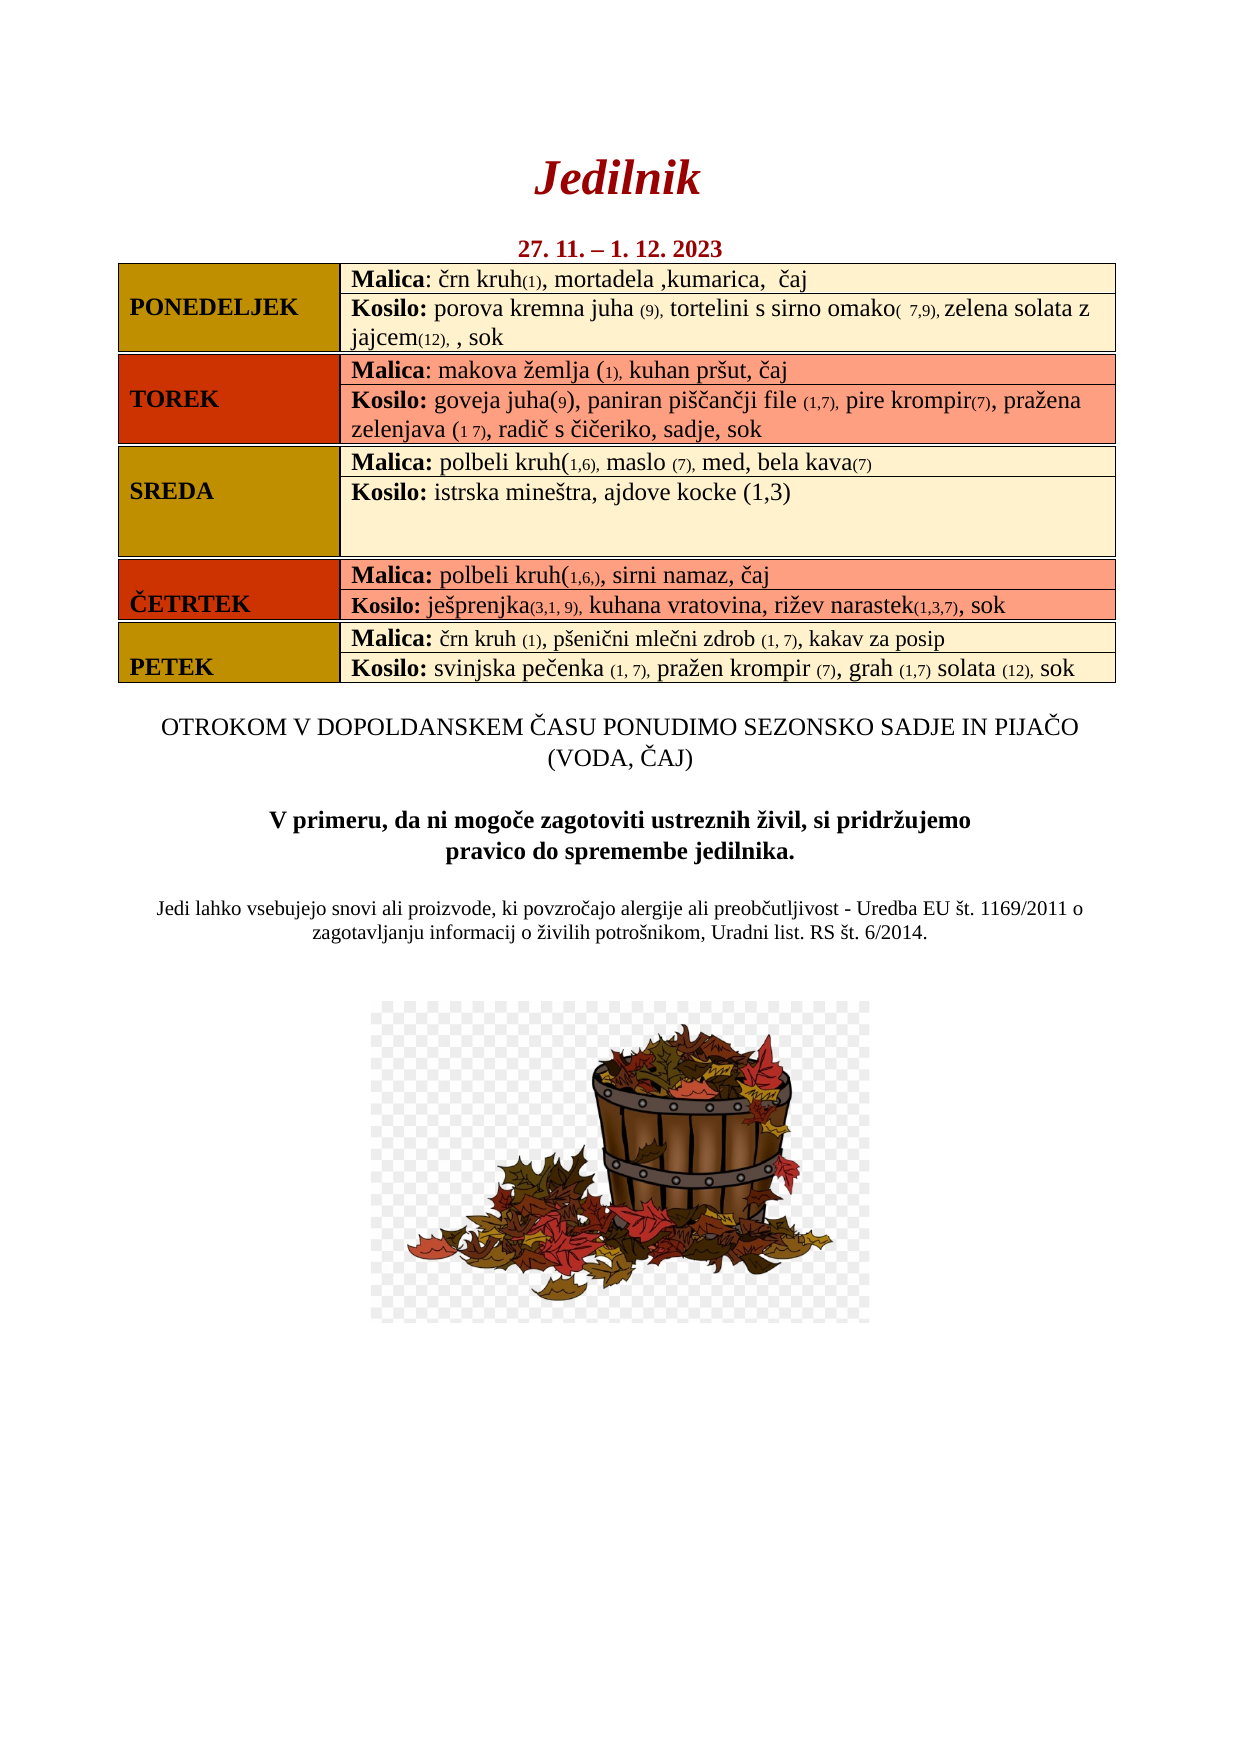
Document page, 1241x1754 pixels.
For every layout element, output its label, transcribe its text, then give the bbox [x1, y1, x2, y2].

table_cell Kosilo: porova kremna juha (9), tortelini s sirno omako( 7,9), zelena solata z jajcem(12), , sok [341, 294, 1115, 351]
table_header Malica: makova žemlja (1), kuhan pršut, čaj [341, 355, 1115, 384]
table_cell Kosilo: svinjska pečenka (1, 7), pražen krompir (7), grah (1,7) solata (12), sok [341, 653, 1115, 682]
table_header PETEK [119, 623, 339, 682]
text Jedi lahko vsebujejo snovi ali proizvode, ki povzročajo alergije ali preobčutljivost - Uredba EU št. 1169/2011 o zagotavljanju informacij o živilih potrošnikom, Uradni list. RS št. 6/2014. [148, 896, 1093, 944]
table_cell Kosilo: goveja juha(9), paniran piščančji file (1,7), pire krompir(7), pražena zelenjava (1 7), radič s čičeriko, sadje, sok [341, 385, 1115, 443]
table_header ČETRTEK [119, 560, 339, 619]
text OTROKOM V DOPOLDANSKEM ČASU PONUDIMO SEZONSKO SADJE IN PIJAČO (VODA, ČAJ) [148, 712, 1093, 771]
table_header Malica: črn kruh(1), mortadela ,kumarica, čaj [341, 264, 1115, 292]
table_header Malica: črn kruh (1), pšenični mlečni zdrob (1, 7), kakav za posip [341, 623, 1115, 652]
table_cell Kosilo: istrska mineštra, ajdove kocke (1,3) [341, 477, 1115, 556]
table_header SREDA [119, 447, 339, 556]
text V primeru, da ni mogoče zagotoviti ustreznih živil, si pridržujemo [148, 805, 1093, 833]
table_header Malica: polbeli kruh(1,6,), sirni namaz, čaj [341, 560, 1115, 589]
table_header TOREK [119, 355, 339, 443]
text pravico do spremembe jedilnika. [148, 836, 1093, 864]
table_header Malica: polbeli kruh(1,6), maslo (7), med, bela kava(7) [341, 447, 1115, 476]
picture [370, 1001, 870, 1323]
table_cell Kosilo: ješprenjka(3,1, 9), kuhana vratovina, rižev narastek(1,3,7), sok [341, 590, 1115, 619]
text 27. 11. – 1. 12. 2023 [148, 234, 1093, 263]
table_header PONEDELJEK [119, 264, 339, 351]
text Jedilnik [148, 148, 1093, 205]
